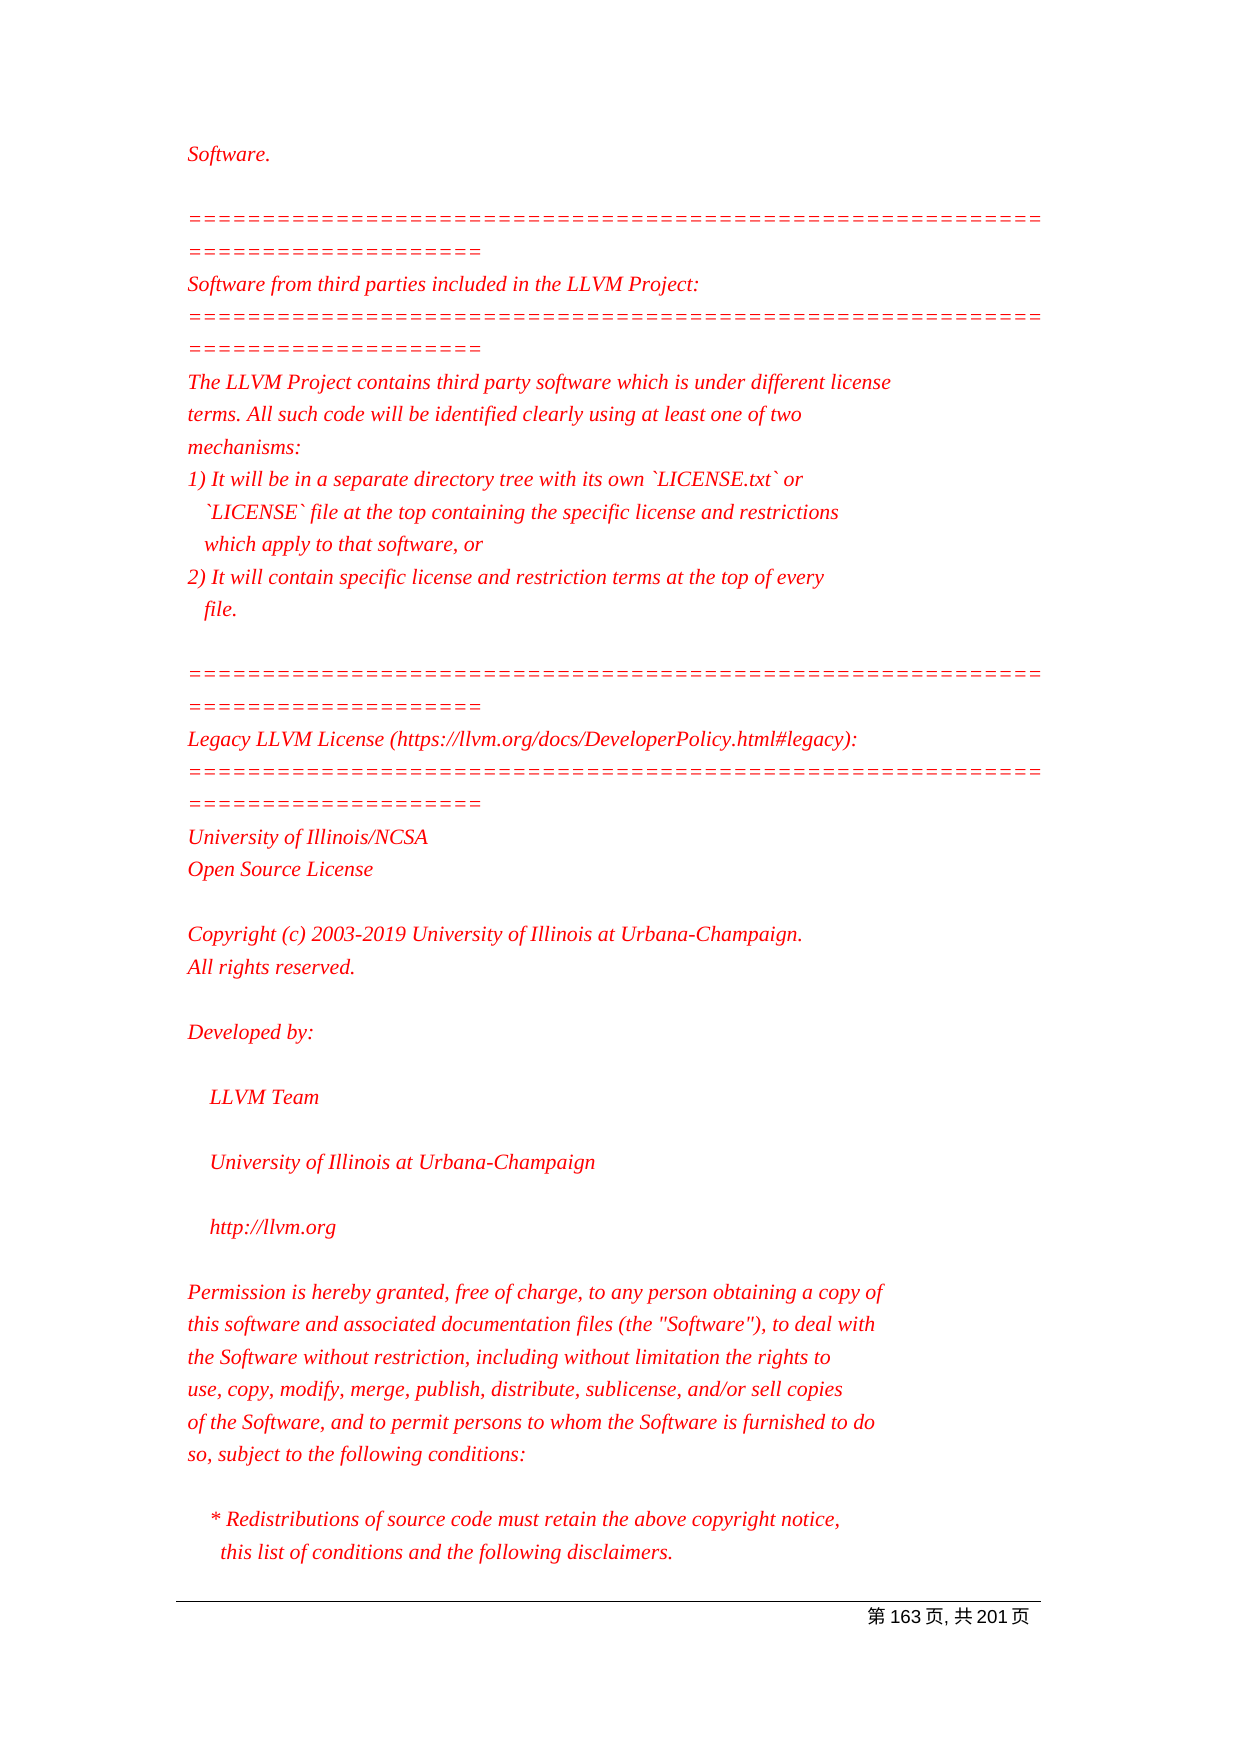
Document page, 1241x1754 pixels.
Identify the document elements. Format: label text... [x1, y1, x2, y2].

text ============================================================================== [187, 657, 1053, 722]
text All rights reserved. [187, 950, 1053, 982]
text this software and associated documentation files (the "Software"), to deal with [187, 1307, 1053, 1340]
text http://llvm.org [187, 1210, 1053, 1242]
text mechanisms: [187, 430, 1053, 462]
text ============================================================================== [187, 300, 1053, 365]
text so, subject to the following conditions: [187, 1437, 1053, 1470]
text ============================================================================== [187, 755, 1053, 820]
text Copyright (c) 2003-2019 University of Illinois at Urbana-Champaign. [187, 917, 1053, 950]
text file. [187, 592, 1053, 625]
text 1) It will be in a separate directory tree with its own `LICENSE.txt` or [187, 462, 1053, 495]
text use, copy, modify, merge, publish, distribute, sublicense, and/or sell copies [187, 1372, 1053, 1405]
text Developed by: [187, 1015, 1053, 1047]
text this list of conditions and the following disclaimers. [187, 1535, 1053, 1567]
text Open Source License [187, 852, 1053, 885]
text Legacy LLVM License (https://llvm.org/docs/DeveloperPolicy.html#legacy): [187, 722, 1053, 755]
text The LLVM Project contains third party software which is under different license [187, 365, 1053, 397]
text `LICENSE` file at the top containing the specific license and restrictions [187, 495, 1053, 527]
text Software. [187, 137, 1053, 170]
text * Redistributions of source code must retain the above copyright notice, [187, 1502, 1053, 1535]
text Software from third parties included in the LLVM Project: [187, 267, 1053, 300]
text LLVM Team [187, 1080, 1053, 1112]
text the Software without restriction, including without limitation the rights to [187, 1340, 1053, 1372]
text of the Software, and to permit persons to whom the Software is furnished to do [187, 1405, 1053, 1437]
text Permission is hereby granted, free of charge, to any person obtaining a copy of [187, 1275, 1053, 1307]
text University of Illinois/NCSA [187, 820, 1053, 852]
text University of Illinois at Urbana-Champaign [187, 1145, 1053, 1177]
text terms. All such code will be identified clearly using at least one of two [187, 397, 1053, 430]
text ============================================================================== [187, 202, 1053, 267]
text which apply to that software, or [187, 527, 1053, 560]
text 2) It will contain specific license and restriction terms at the top of every [187, 560, 1053, 592]
